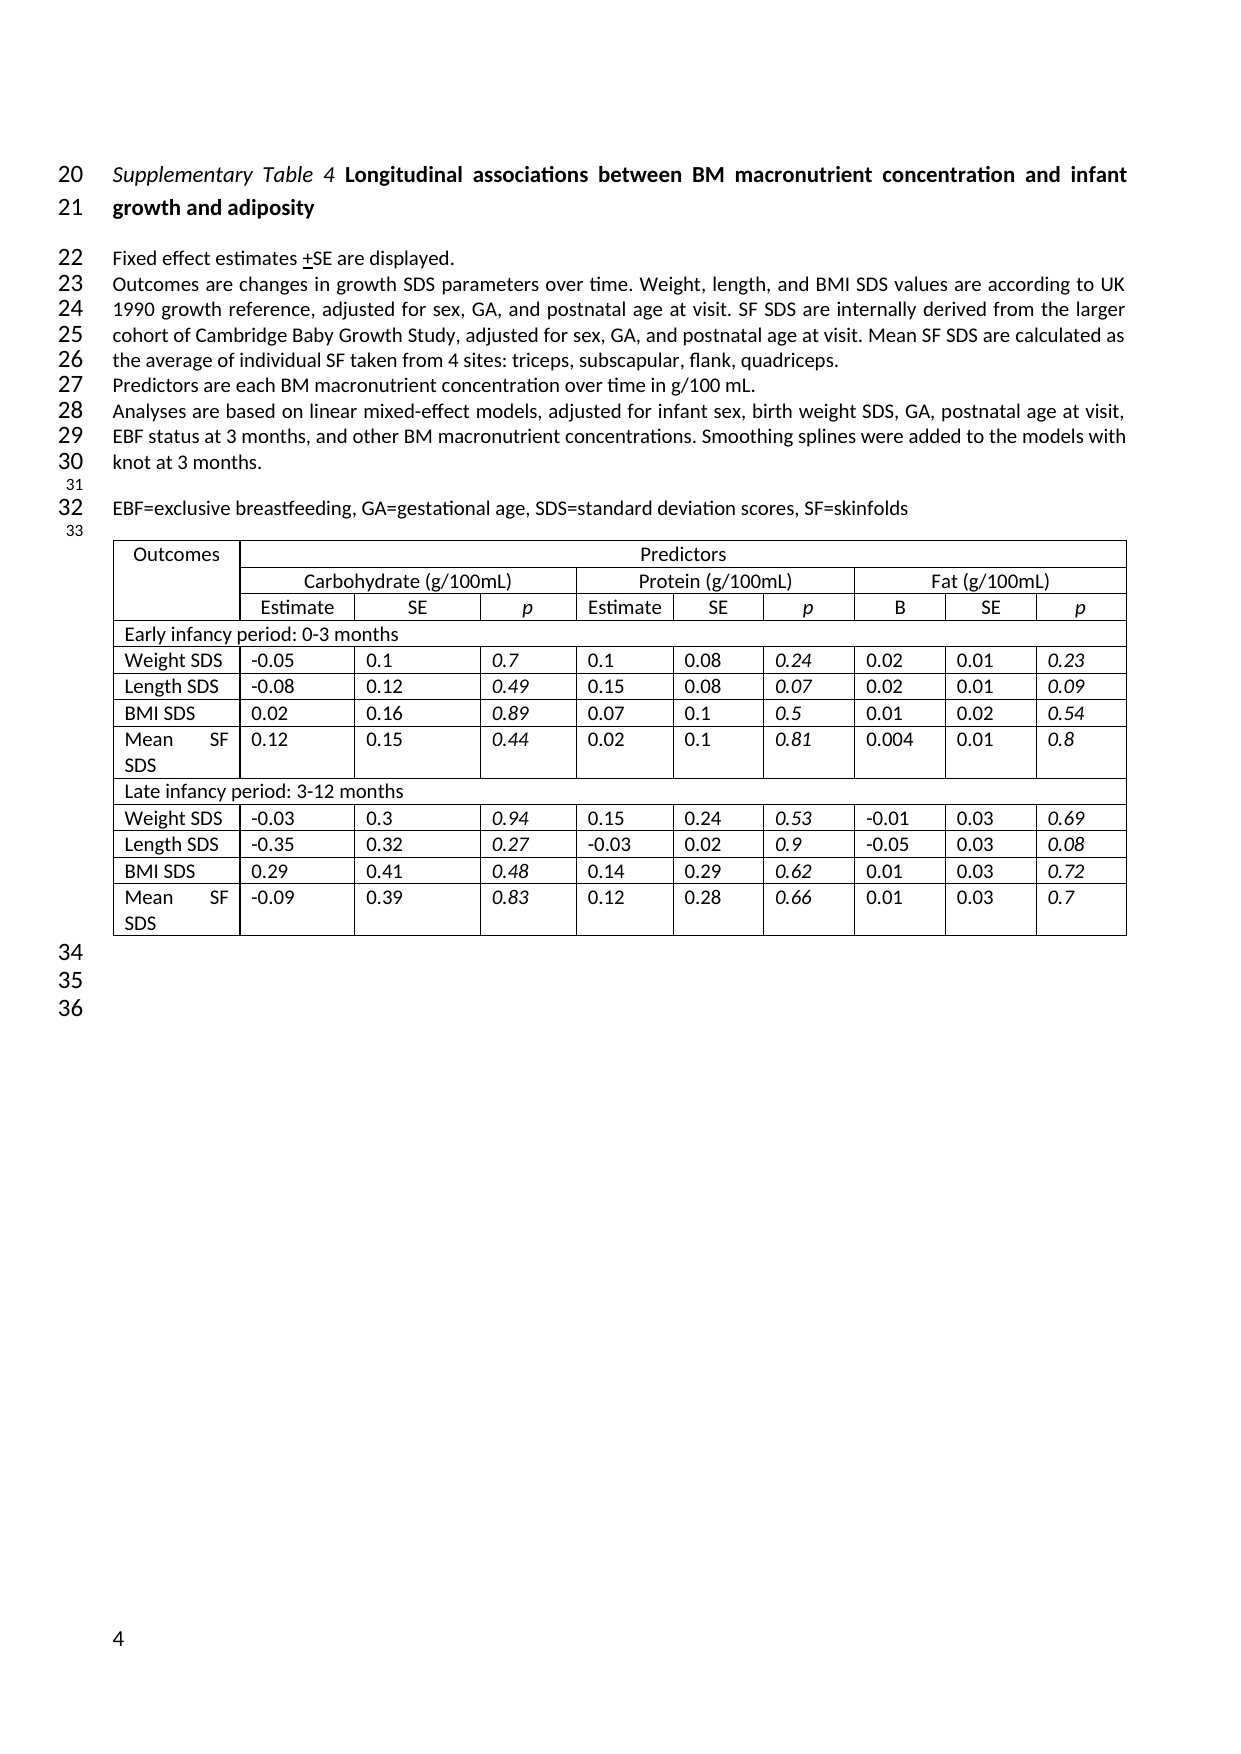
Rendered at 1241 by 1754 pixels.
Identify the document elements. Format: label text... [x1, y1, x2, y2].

table_cell 0.1 [355, 647, 480, 673]
table_cell -0.01 [855, 805, 945, 830]
table_cell 0.1 [674, 727, 763, 777]
table_cell 0.29 [241, 858, 354, 883]
table_cell Weight SDS [114, 805, 239, 830]
table_cell 0.94 [481, 805, 576, 830]
table_cell Late infancy period: 3-12 months [114, 779, 1126, 804]
table_cell 0.81 [764, 727, 854, 777]
table_cell 0.53 [764, 805, 854, 830]
table_cell 0.1 [674, 700, 763, 726]
table_cell 0.02 [577, 727, 673, 777]
table_cell 0.01 [855, 884, 945, 935]
table_cell BMI SDS [114, 858, 239, 883]
table_cell Mean SF SDS [114, 884, 239, 935]
table_cell 0.12 [577, 884, 673, 935]
table_cell SE [946, 594, 1036, 620]
table_cell 0.01 [946, 727, 1036, 777]
table_cell 0.16 [355, 700, 480, 726]
table_cell 0.02 [241, 700, 354, 726]
table_cell 0.07 [764, 674, 854, 699]
text Predictors are each BM macronutrient concentration over time in g/100 mL. [112, 373, 1128, 398]
table_cell 0.01 [946, 674, 1036, 699]
table_cell 0.02 [855, 647, 945, 673]
table_cell 0.03 [946, 884, 1036, 935]
table_cell Estimate [577, 594, 673, 620]
table_cell 0.3 [355, 805, 480, 830]
table_cell Protein (g/100mL) [577, 568, 854, 593]
table_cell 0.1 [577, 647, 673, 673]
table_cell 0.66 [764, 884, 854, 935]
table_cell Estimate [241, 594, 354, 620]
table_header Outcomes [114, 541, 239, 620]
table_cell SE [355, 594, 480, 620]
table_cell BMI SDS [114, 700, 239, 726]
table_cell -0.35 [241, 831, 354, 857]
table_cell 0.48 [481, 858, 576, 883]
table_cell 0.89 [481, 700, 576, 726]
table_cell p [481, 594, 576, 620]
table_cell 0.62 [764, 858, 854, 883]
table_cell Mean SF SDS [114, 727, 239, 777]
table_cell -0.03 [577, 831, 673, 857]
table_cell 0.5 [764, 700, 854, 726]
text EBF=exclusive breastfeeding, GA=gestational age, SDS=standard deviation scores, SF=skinfolds [112, 495, 1128, 520]
table_cell p [1037, 594, 1126, 620]
table_cell 0.27 [481, 831, 576, 857]
table_cell 0.72 [1037, 858, 1126, 883]
table_cell 0.28 [674, 884, 763, 935]
table_cell 0.02 [855, 674, 945, 699]
table_cell 0.8 [1037, 727, 1126, 777]
table_cell 0.03 [946, 805, 1036, 830]
table_cell 0.08 [674, 647, 763, 673]
table_cell 0.49 [481, 674, 576, 699]
table_cell 0.01 [855, 700, 945, 726]
table_cell 0.44 [481, 727, 576, 777]
table_cell 0.15 [577, 674, 673, 699]
table_cell 0.15 [577, 805, 673, 830]
table_cell 0.08 [674, 674, 763, 699]
table_cell -0.08 [241, 674, 354, 699]
table_cell 0.12 [355, 674, 480, 699]
table_cell -0.05 [855, 831, 945, 857]
table_cell 0.7 [481, 647, 576, 673]
text Outcomes are changes in growth SDS parameters over time. Weight, length, and BMI SDS values are according to UK 1990 growth reference, adjusted for sex, GA, and postnatal age at visit. SF SDS are internally derived from the larger cohort of Cambridge Baby Growth Study, adjusted for sex, GA, and postnatal age at visit. Mean SF SDS are calculated as the average of individual SF taken from 4 sites: triceps, subscapular, flank, quadriceps. [112, 271, 1128, 373]
table_cell p [764, 594, 854, 620]
table_cell Length SDS [114, 674, 239, 699]
table_cell 0.01 [946, 647, 1036, 673]
table_cell 0.69 [1037, 805, 1126, 830]
table_cell 0.14 [577, 858, 673, 883]
table_header Predictors [241, 541, 1126, 567]
table_cell 0.03 [946, 858, 1036, 883]
table_cell SE [674, 594, 763, 620]
text Fixed effect estimates +SE are displayed. [112, 246, 1128, 271]
table_cell 0.02 [946, 700, 1036, 726]
table_cell Length SDS [114, 831, 239, 857]
text Analyses are based on linear mixed-effect models, adjusted for infant sex, birth weight SDS, GA, postnatal age at visit, EBF status at 3 months, and other BM macronutrient concentrations. Smoothing splines were added to the models with knot at 3 months. [112, 398, 1128, 474]
table_cell Early infancy period: 0-3 months [114, 621, 1126, 646]
table_cell 0.12 [241, 727, 354, 777]
table_cell 0.7 [1037, 884, 1126, 935]
table_cell 0.24 [674, 805, 763, 830]
table_cell 0.39 [355, 884, 480, 935]
table_cell 0.54 [1037, 700, 1126, 726]
table_cell 0.32 [355, 831, 480, 857]
table_cell -0.03 [241, 805, 354, 830]
table_cell 0.29 [674, 858, 763, 883]
table_cell Weight SDS [114, 647, 239, 673]
table_cell 0.9 [764, 831, 854, 857]
table_cell 0.83 [481, 884, 576, 935]
table_cell 0.24 [764, 647, 854, 673]
table_cell Carbohydrate (g/100mL) [241, 568, 576, 593]
table_cell 0.004 [855, 727, 945, 777]
table_cell 0.09 [1037, 674, 1126, 699]
table_cell 0.23 [1037, 647, 1126, 673]
table_cell B [855, 594, 945, 620]
table_cell Fat (g/100mL) [855, 568, 1126, 593]
table_cell 0.01 [855, 858, 945, 883]
table_cell 0.41 [355, 858, 480, 883]
table_cell 0.07 [577, 700, 673, 726]
table_cell -0.05 [241, 647, 354, 673]
table_cell -0.09 [241, 884, 354, 935]
table_cell 0.02 [674, 831, 763, 857]
table_cell 0.03 [946, 831, 1036, 857]
text Supplementary Table 4 Longitudinal associations between BM macronutrient concentration and infant growth and adiposity [112, 160, 1128, 221]
table_cell 0.08 [1037, 831, 1126, 857]
table_cell 0.15 [355, 727, 480, 777]
